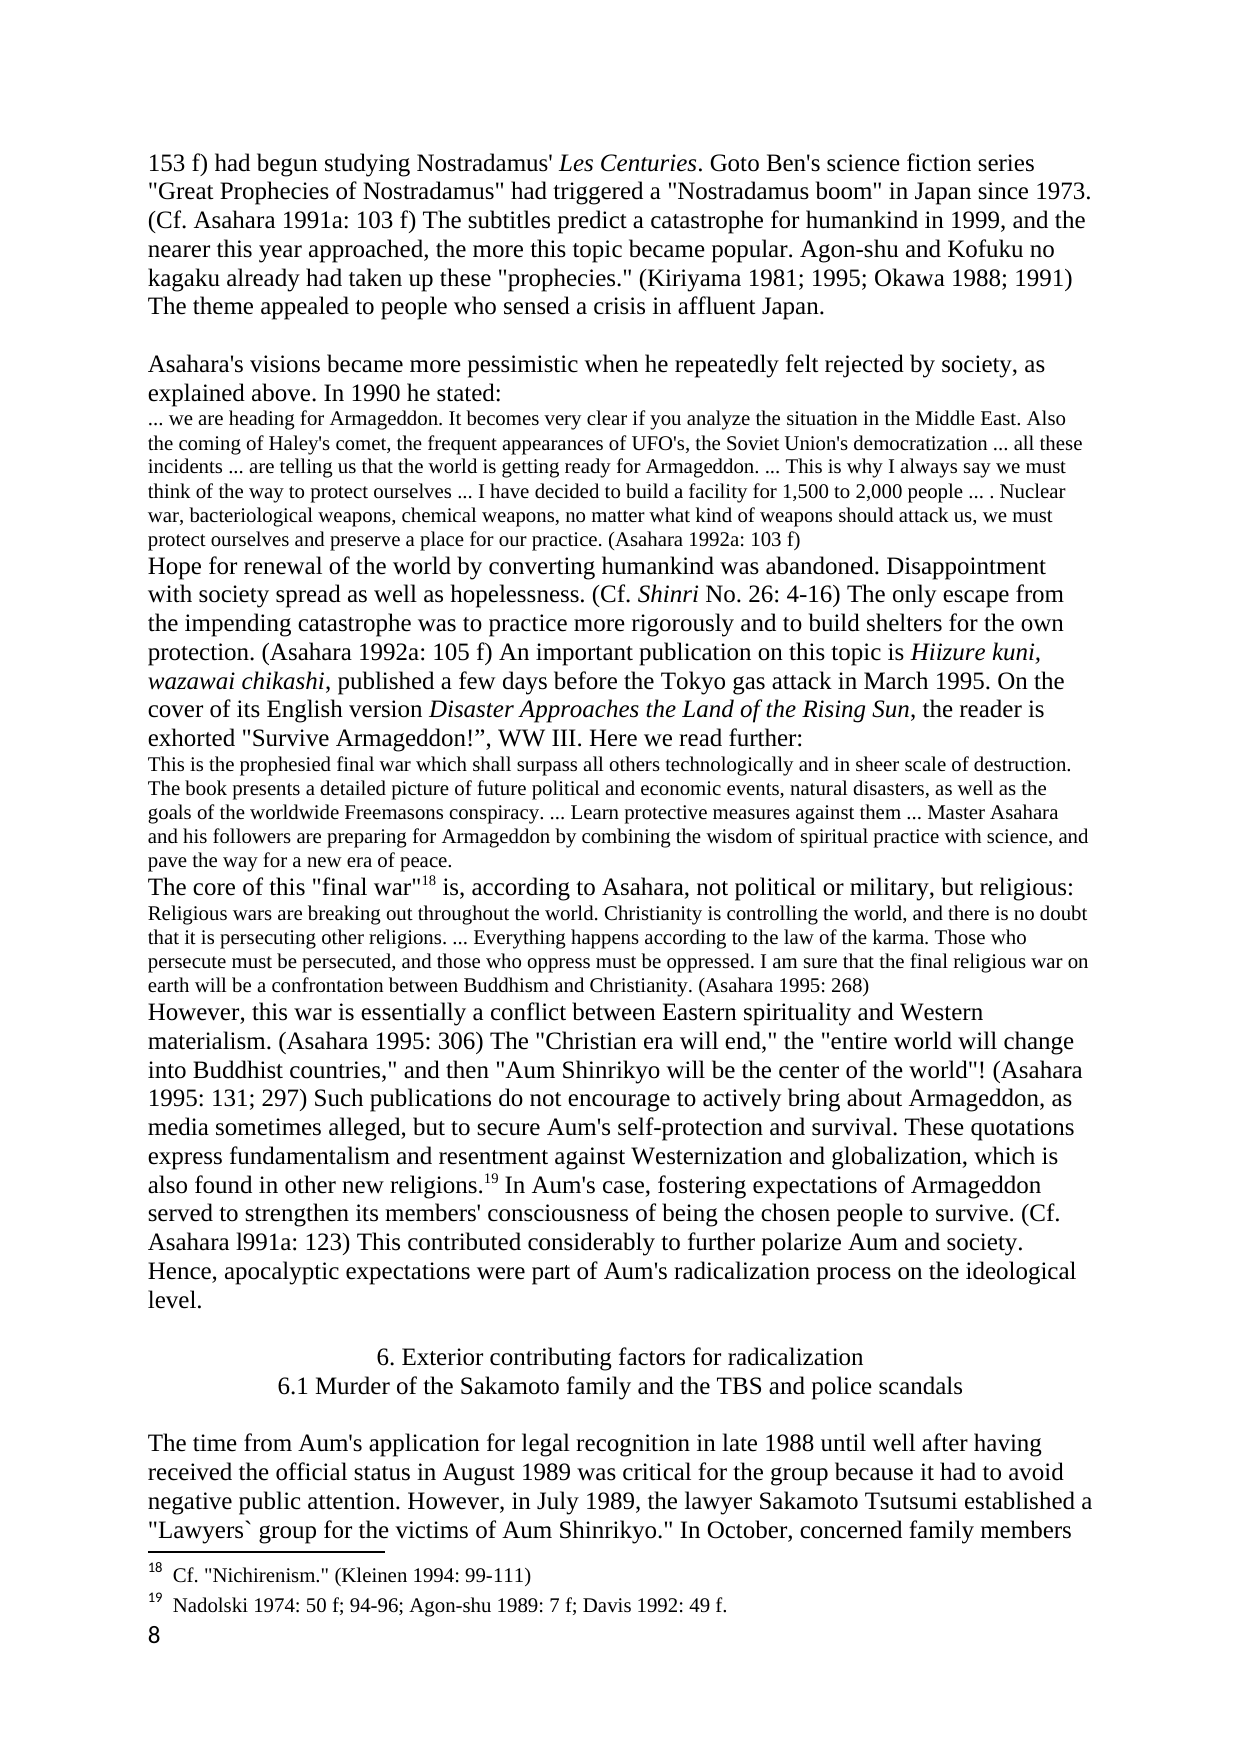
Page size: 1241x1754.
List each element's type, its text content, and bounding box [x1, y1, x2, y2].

text The core of this "final war" is, according to Asahara, not political or military, but religious: [148, 872, 1093, 901]
text Religious wars are breaking out throughout the world. Christianity is controlling the world, and there is no doubt that it is persecuting other religions. ... Everything happens according to the law of the karma. Those who persecute must be persecuted, and those who oppress must be oppressed. I am sure that the final religious war on earth will be a confrontation between Buddhism and Christianity. (Asahara 1995: 268) [148, 901, 1093, 997]
text 6. Exterior contributing factors for radicalization [148, 1342, 1093, 1371]
text ... we are heading for Armageddon. It becomes very clear if you analyze the situation in the Middle East. Also the coming of Haley's comet, the frequent appearances of UFO's, the Soviet Union's democratization ... all these incidents ... are telling us that the world is getting ready for Armageddon. ... This is why I always say we must think of the way to protect ourselves ... I have decided to build a facility for 1,500 to 2,000 people ... . Nuclear war, bacteriological weapons, chemical weapons, no matter what kind of weapons should attack us, we must protect ourselves and preserve a place for our practice. (Asahara 1992a: 103 f) [148, 406, 1093, 551]
text Hope for renewal of the world by converting humankind was abandoned. Disappointment with society spread as well as hopelessness. (Cf. Shinri No. 26: 4-16) The only escape from the impending catastrophe was to practice more rigorously and to build shelters for the own protection. (Asahara 1992a: 105 f) An important publication on this topic is Hiizure kuni, wazawai chikashi, published a few days before the Tokyo gas attack in March 1995. On the cover of its English version Disaster Approaches the Land of the Rising Sun, the reader is exhorted "Survive Armageddon!”, WW III. Here we read further: [148, 551, 1093, 752]
text However, this war is essentially a conflict between Eastern spirituality and Western materialism. (Asahara 1995: 306) The "Christian era will end," the "entire world will change into Buddhist countries," and then "Aum Shinrikyo will be the center of the world"! (Asahara 1995: 131; 297) Such publications do not encourage to actively bring about Armageddon, as media sometimes alleged, but to secure Aum's self-protection and survival. These quotations express fundamentalism and resentment against Westernization and globalization, which is also found in other new religions. In Aum's case, fostering expectations of Armageddon served to strengthen its members' consciousness of being the chosen people to survive. (Cf. Asahara l991a: 123) This contributed considerably to further polarize Aum and society. Hence, apocalyptic expectations were part of Aum's radicalization process on the ideological level. [148, 997, 1093, 1313]
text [148, 1428, 1093, 1543]
text Asahara's visions became more pessimistic when he repeatedly felt rejected by society, as explained above. In 1990 he stated: [148, 349, 1093, 406]
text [148, 148, 1093, 320]
text This is the prophesied final war which shall surpass all others technologically and in sheer scale of destruction. The book presents a detailed picture of future political and economic events, natural disasters, as well as the goals of the worldwide Freemasons conspiracy. ... Learn protective measures against them ... Master Asahara and his followers are preparing for Armageddon by combining the wisdom of spiritual practice with science, and pave the way for a new era of peace. [148, 752, 1093, 872]
text 6.1 Murder of the Sakamoto family and the TBS and police scandals [148, 1371, 1093, 1400]
